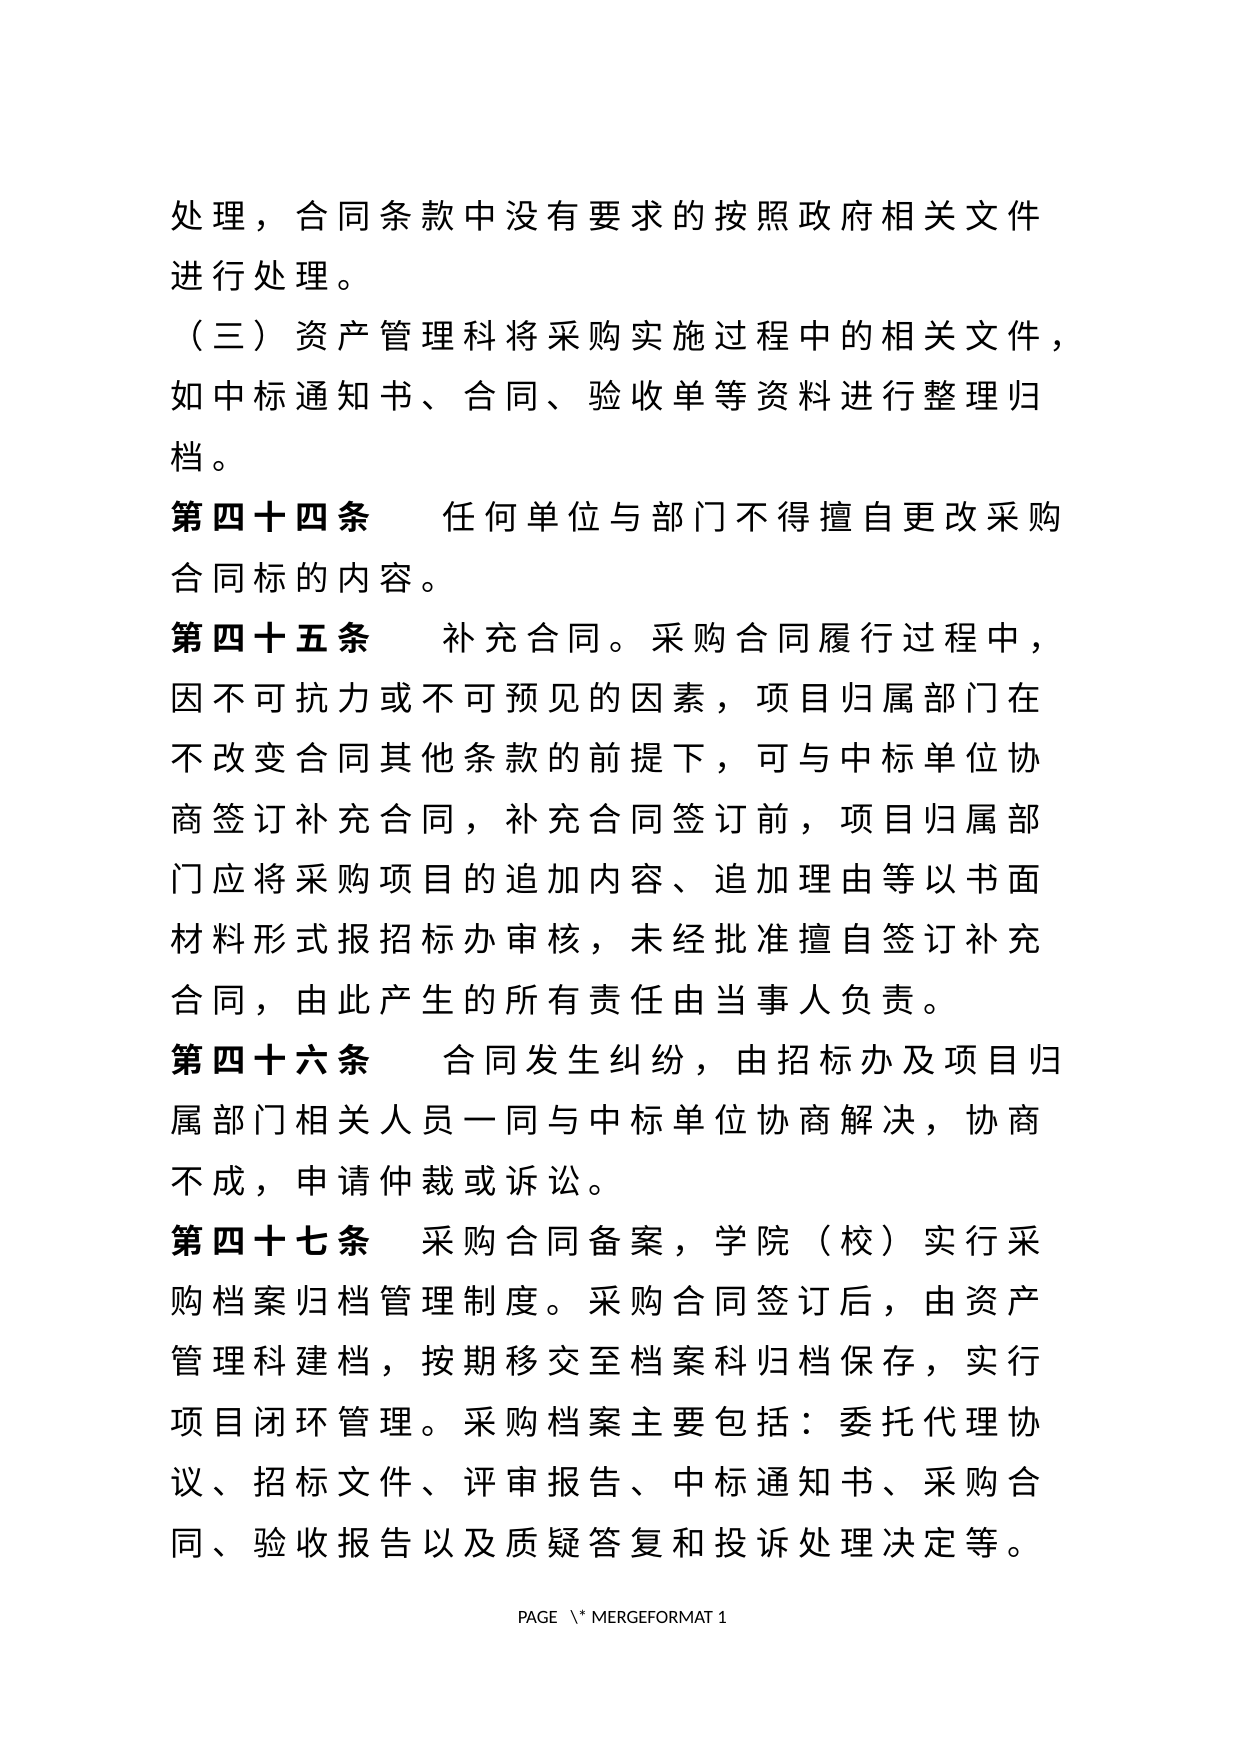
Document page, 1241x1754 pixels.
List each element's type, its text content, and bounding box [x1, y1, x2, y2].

text 第四十四条 任何单位与部门不得擅自更改采购合同标的内容。 [170, 485, 1070, 606]
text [170, 183, 1070, 304]
text 第四十五条 补充合同。采购合同履行过程中，因不可抗力或不可预见的因素，项目归属部门在不改变合同其他条款的前提下，可与中标单位协商签订补充合同，补充合同签订前，项目归属部门应将采购项目的追加内容、追加理由等以书面材料形式报招标办审核，未经批准擅自签订补充合同，由此产生的所有责任由当事人负责。 [170, 606, 1070, 1028]
text 第四十七条 采购合同备案，学院（校）实行采购档案归档管理制度。采购合同签订后，由资产管理科建档，按期移交至档案科归档保存，实行项目闭环管理。采购档案主要包括：委托代理协议、招标文件、评审报告、中标通知书、采购合同、验收报告以及质疑答复和投诉处理决定等。 [170, 1209, 1070, 1571]
text （三）资产管理科将采购实施过程中的相关文件，如中标通知书、合同、验收单等资料进行整理归档。 [170, 304, 1070, 485]
text 第四十六条 合同发生纠纷，由招标办及项目归属部门相关人员一同与中标单位协商解决，协商不成，申请仲裁或诉讼。 [170, 1028, 1070, 1209]
